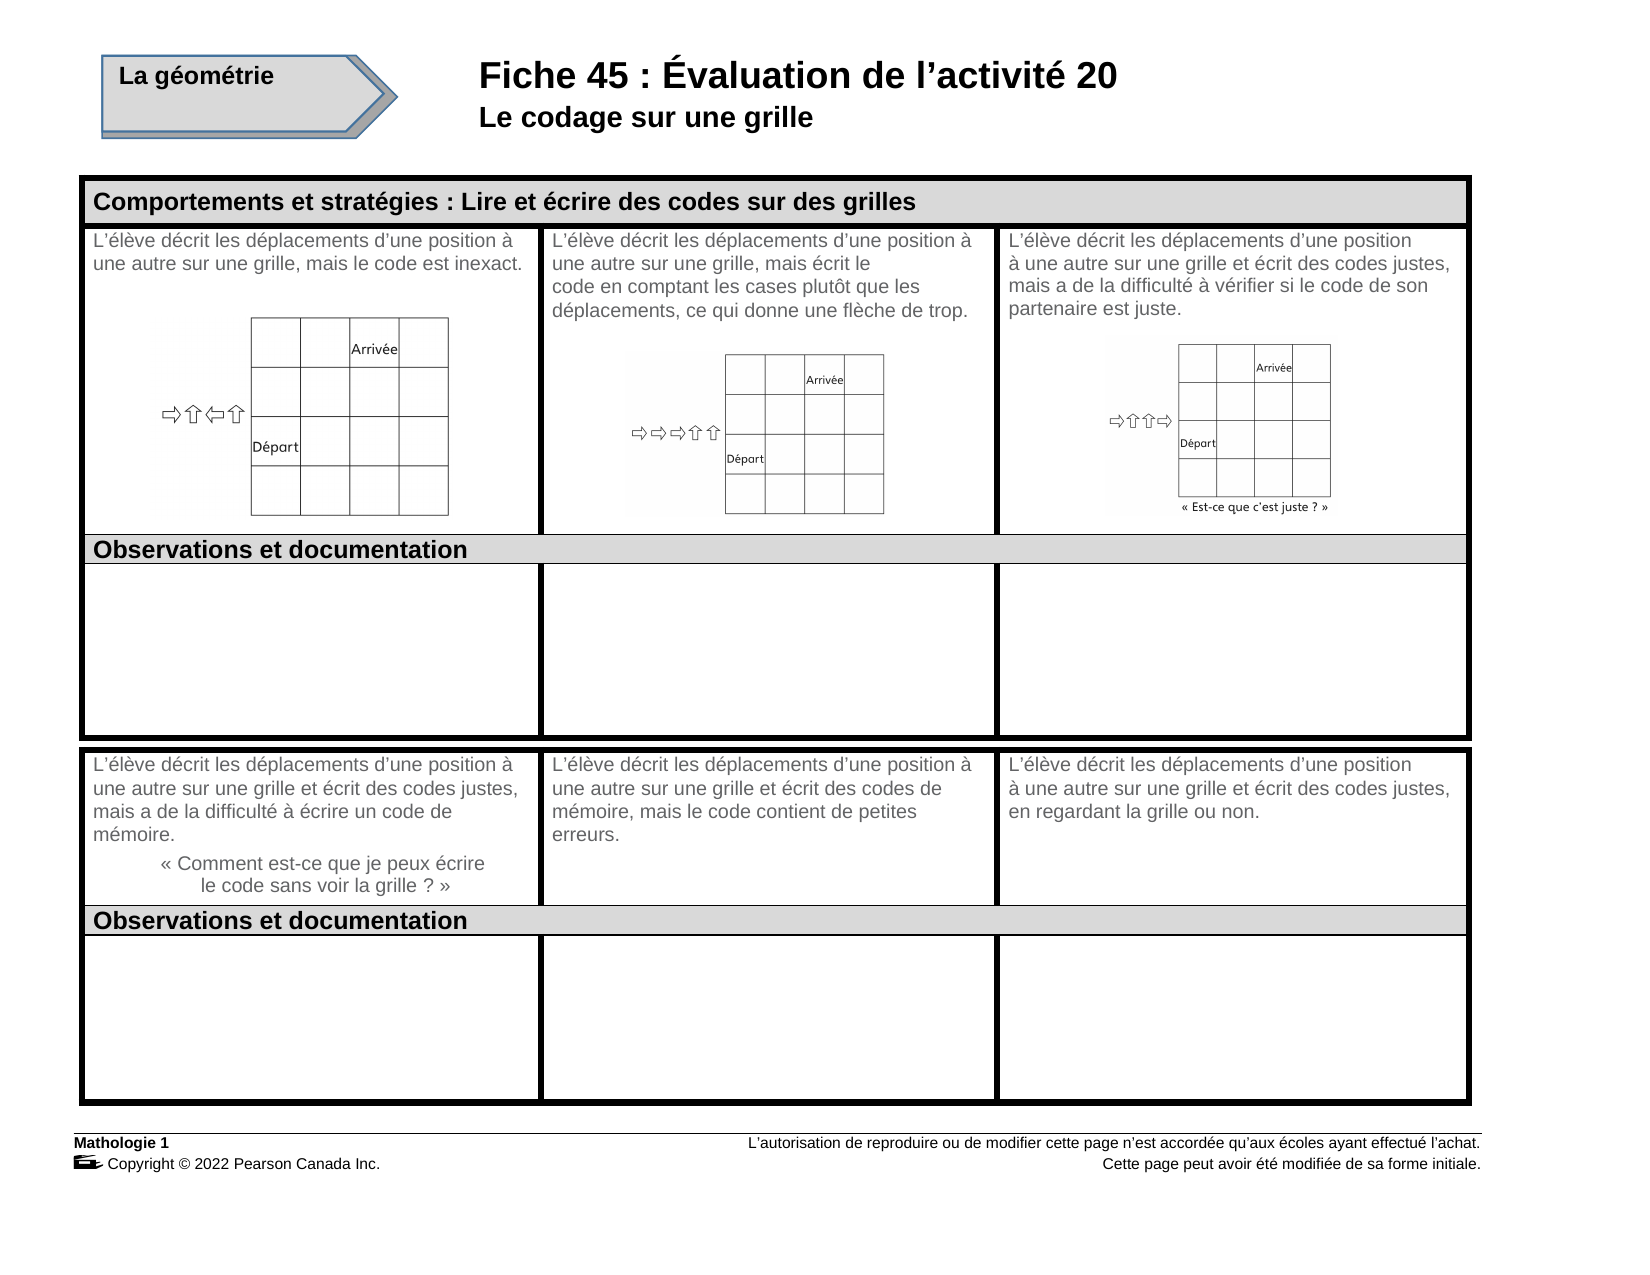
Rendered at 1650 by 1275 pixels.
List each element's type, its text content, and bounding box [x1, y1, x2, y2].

table_cell L’élève décrit les déplacements d’une position à une autre sur une grille et écrit des codes justes, mais a de la difficulté à écrire un code de mémoire. « Comment est-ce que je peux écrire le code sans voir la grille ? » [85, 753, 538, 905]
table_cell [544, 564, 994, 735]
table_cell [82, 741, 541, 747]
table_cell [541, 741, 997, 747]
table_header Comportements et stratégies : Lire et écrire des codes sur des grilles [85, 181, 1466, 223]
table_cell L’élève décrit les déplacements d’une position à une autre sur une grille, mais le code est inexact. [85, 229, 538, 533]
picture [150, 317, 453, 520]
table_cell Observations et documentation [85, 535, 1466, 563]
picture [1105, 335, 1338, 516]
table_cell L’élève décrit les déplacements d’une position à une autre sur une grille et écrit des codes justes, en regardant la grille ou non. [1000, 753, 1466, 905]
table_cell [997, 741, 1469, 747]
table_cell L’élève décrit les déplacements d’une position à une autre sur une grille et écrit des codes justes, mais a de la difficulté à vérifier si le code de son partenaire est juste. [1000, 229, 1466, 533]
picture [625, 351, 886, 517]
table_cell [1000, 564, 1466, 735]
picture [73, 1155, 104, 1169]
table_cell L’élève décrit les déplacements d’une position à une autre sur une grille et écrit des codes de mémoire, mais le code contient de petites erreurs. [544, 753, 994, 905]
table_cell [85, 564, 538, 735]
table_cell [85, 936, 538, 1099]
table_cell [544, 936, 994, 1099]
table_cell [1000, 936, 1466, 1099]
table_cell L’élève décrit les déplacements d’une position à une autre sur une grille, mais écrit le code en comptant les cases plutôt que les déplacements, ce qui donne une flèche de trop. [544, 229, 994, 533]
table_cell Observations et documentation [85, 906, 1466, 934]
